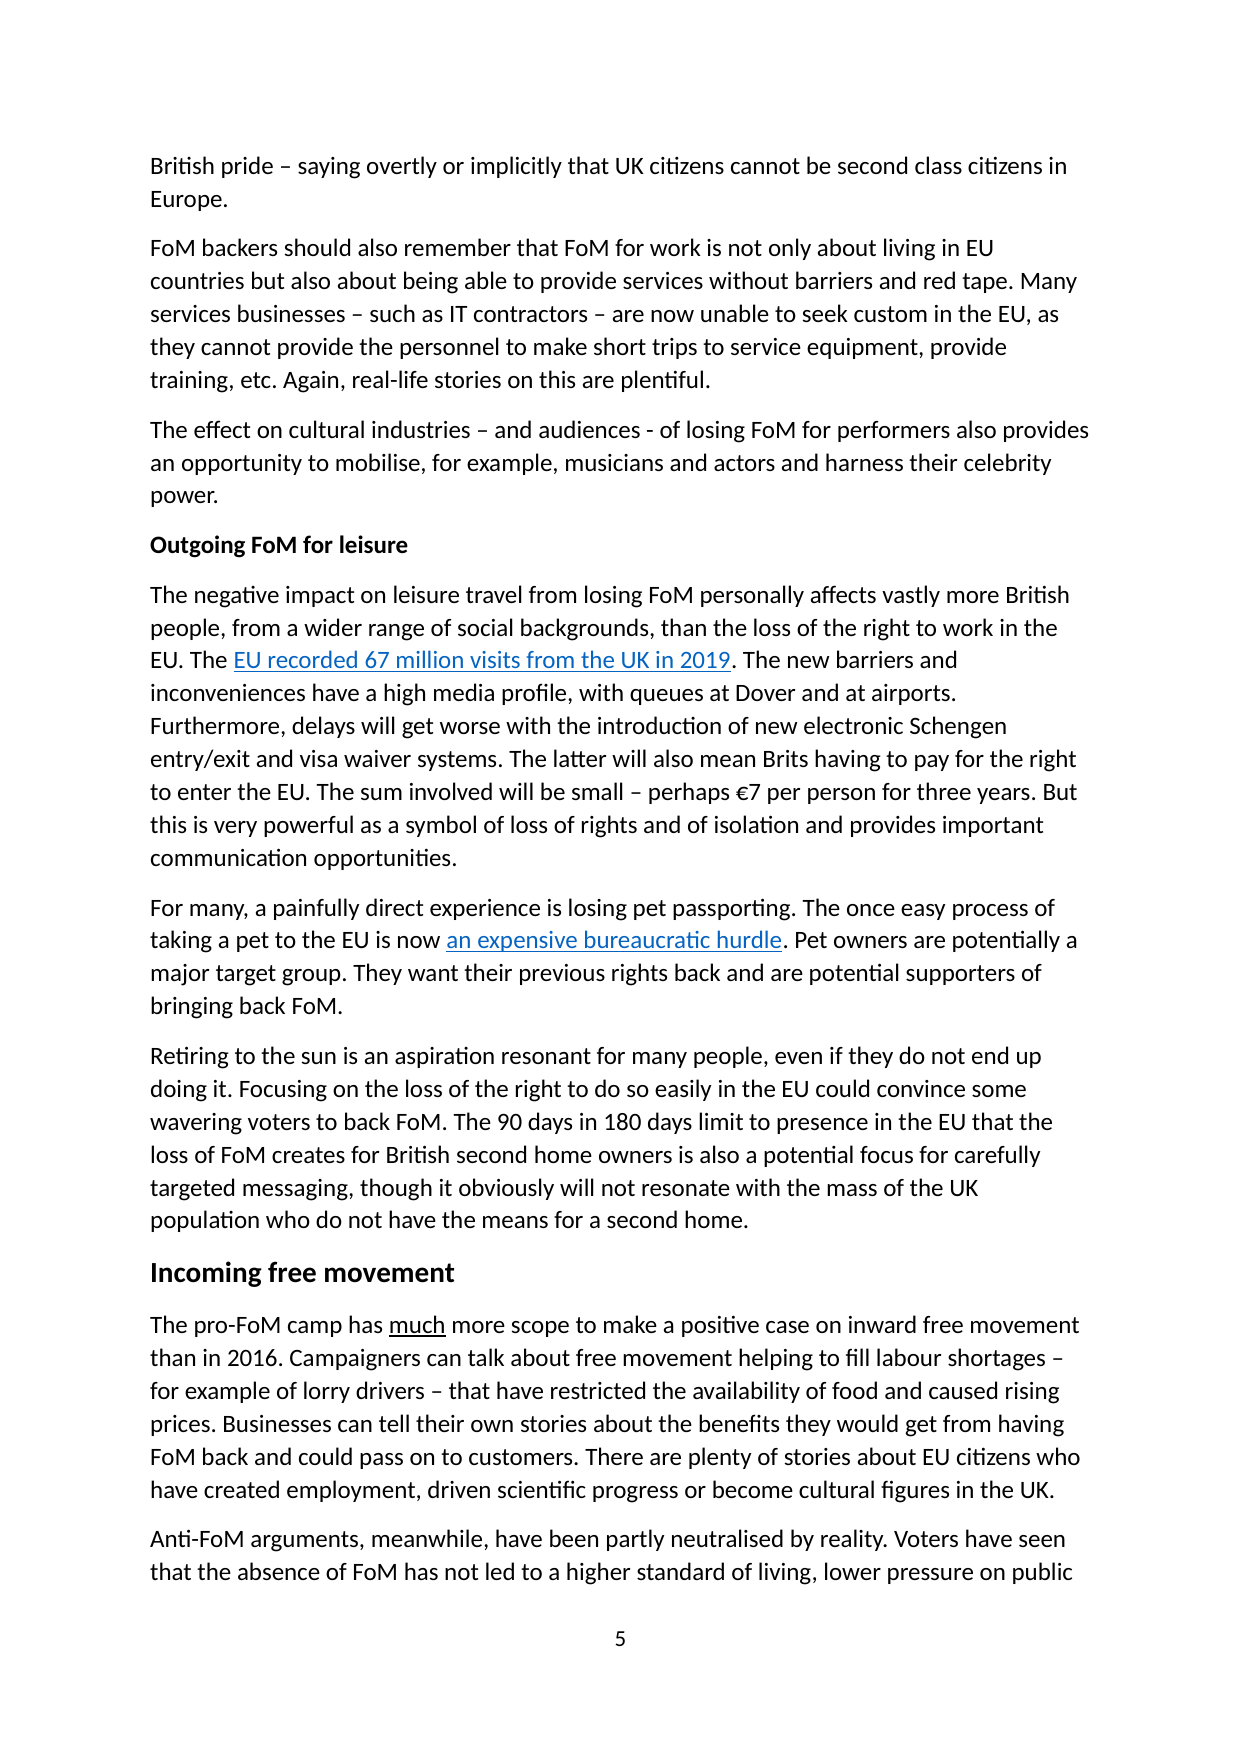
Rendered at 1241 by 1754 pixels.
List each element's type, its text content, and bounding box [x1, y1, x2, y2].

text The negative impact on leisure travel from losing FoM personally affects vastly more British people, from a wider range of social backgrounds, than the loss of the right to work in the EU. The EU recorded 67 million visits from the UK in 2019. The new barriers and inconveniences have a high media profile, with queues at Dover and at airports. Furthermore, delays will get worse with the introduction of new electronic Schengen entry/exit and visa waiver systems. The latter will also mean Brits having to pay for the right to enter the EU. The sum involved will be small – perhaps €7 per person for three years. But this is very powerful as a symbol of loss of rights and of isolation and provides important communication opportunities. [150, 579, 1090, 873]
text For many, a painfully direct experience is losing pet passporting. The once easy process of taking a pet to the EU is now an expensive bureaucratic hurdle. Pet owners are potentially a major target group. They want their previous rights back and are potential supporters of bringing back FoM. [150, 892, 1090, 1021]
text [150, 1523, 1090, 1587]
text The pro-FoM camp has much more scope to make a positive case on inward free movement than in 2016. Campaigners can talk about free movement helping to fill labour shortages – for example of lorry drivers – that have restricted the availability of food and caused rising prices. Businesses can tell their own stories about the benefits they would get from having FoM back and could pass on to customers. There are plenty of stories about EU citizens who have created employment, driven scientific progress or become cultural figures in the UK. [150, 1309, 1090, 1504]
text Incoming free movement [150, 1254, 1090, 1290]
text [150, 150, 1090, 213]
text The effect on cultural industries – and audiences - of losing FoM for performers also provides an opportunity to mobilise, for example, musicians and actors and harness their celebrity power. [150, 414, 1090, 510]
text Retiring to the sun is an aspiration resonant for many people, even if they do not end up doing it. Focusing on the loss of the right to do so easily in the EU could convince some wavering voters to back FoM. The 90 days in 180 days limit to presence in the EU that the loss of FoM creates for British second home owners is also a potential focus for carefully targeted messaging, though it obviously will not resonate with the mass of the UK population who do not have the means for a second home. [150, 1040, 1090, 1235]
text Outgoing FoM for leisure [150, 529, 1090, 560]
text FoM backers should also remember that FoM for work is not only about living in EU countries but also about being able to provide services without barriers and red tape. Many services businesses – such as IT contractors – are now unable to seek custom in the EU, as they cannot provide the personnel to make short trips to service equipment, provide training, etc. Again, real-life stories on this are plentiful. [150, 232, 1090, 395]
